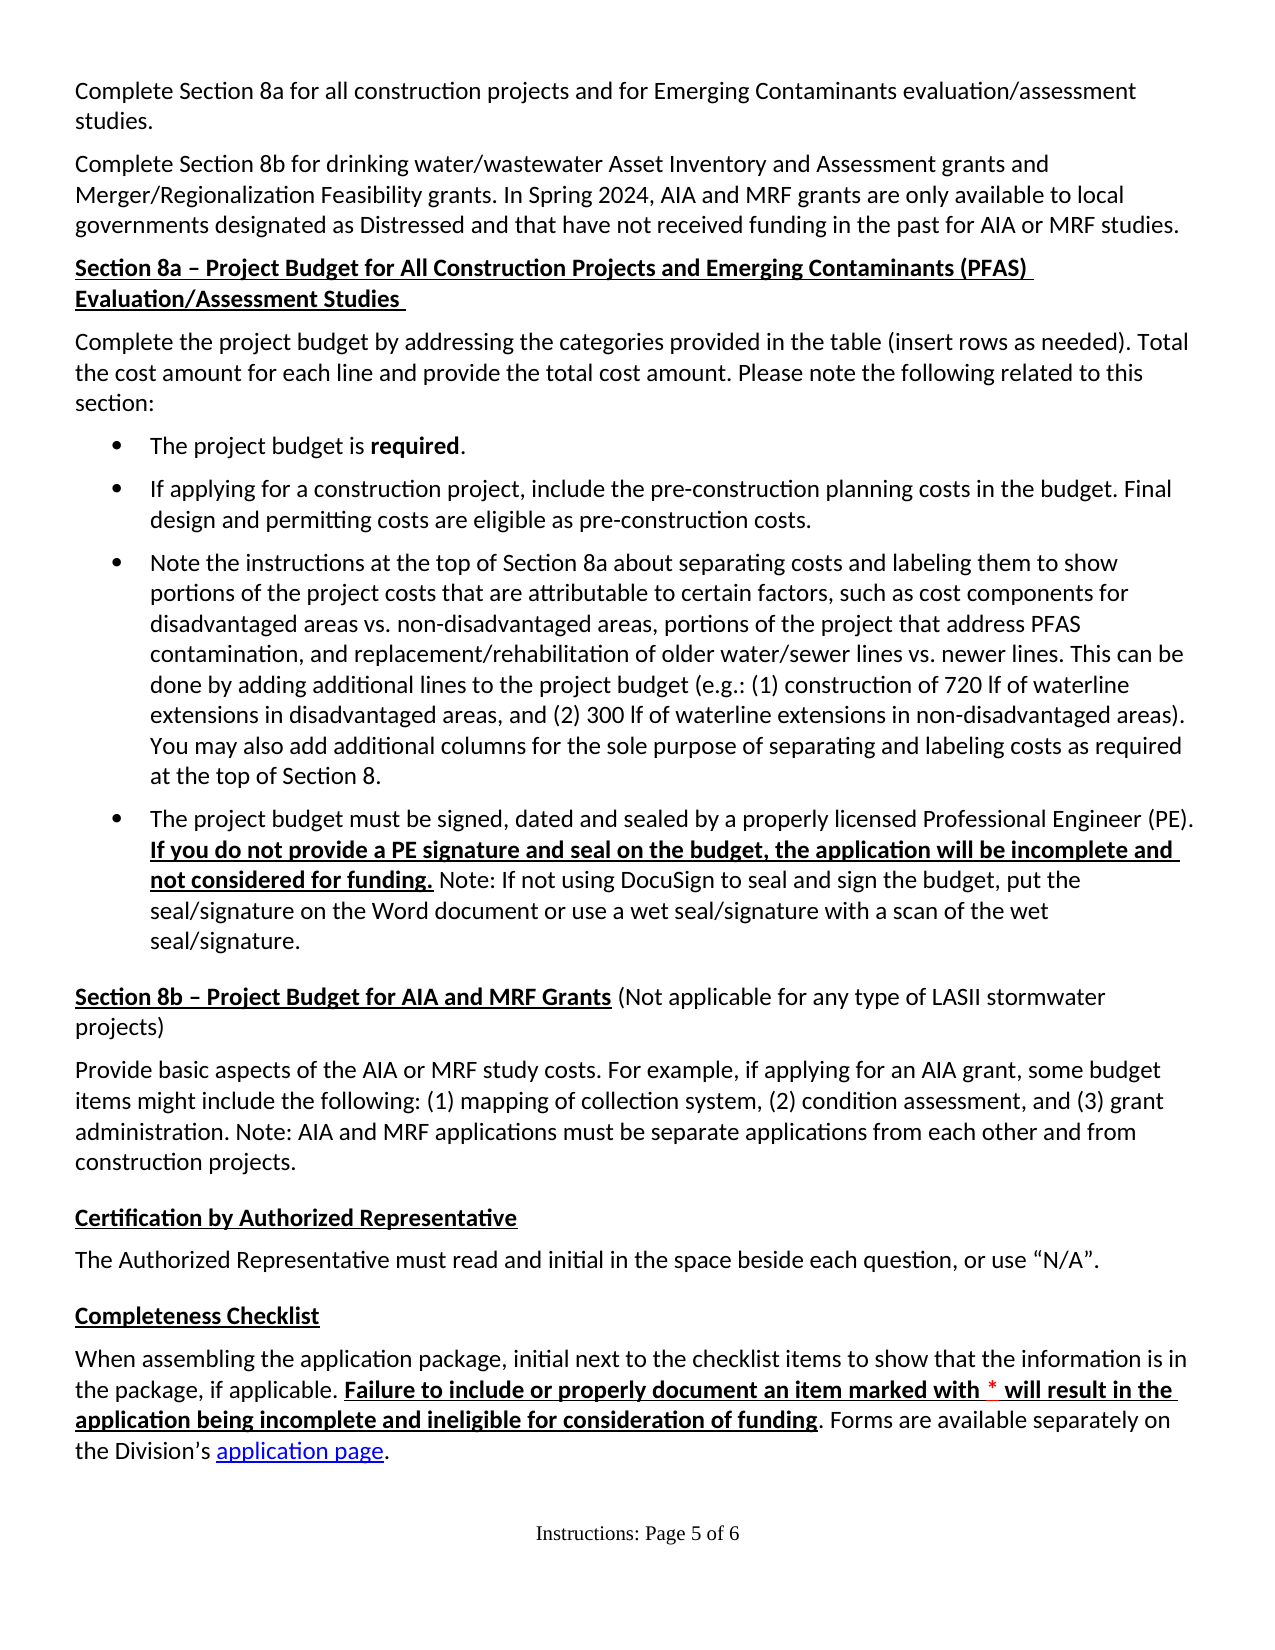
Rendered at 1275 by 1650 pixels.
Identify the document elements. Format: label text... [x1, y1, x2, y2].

text Complete the project budget by addressing the categories provided in the table (insert rows as needed). Total the cost amount for each line and provide the total cost amount. Please note the following related to this section: [75, 326, 1200, 418]
text Provide basic aspects of the AIA or MRF study costs. For example, if applying for an AIA grant, some budget items might include the following: (1) mapping of collection system, (2) condition assessment, and (3) grant administration. Note: AIA and MRF applications must be separate applications from each other and from construction projects. [75, 1054, 1200, 1177]
text Complete Section 8a for all construction projects and for Emerging Contaminants evaluation/assessment studies. [75, 75, 1200, 136]
text Section 8a – Project Budget for All Construction Projects and Emerging Contaminants (PFAS) Evaluation/Assessment Studies [75, 253, 1200, 314]
text The Authorized Representative must read and initial in the space beside each question, or use “N/A”. [75, 1245, 1200, 1275]
text Completeness Checklist [75, 1300, 1200, 1331]
list The project budget is required. [112, 430, 1200, 461]
text When assembling the application package, initial next to the checklist items to show that the information is in the package, if applicable. Failure to include or properly document an item marked with * will result in the application being incomplete and ineligible for consideration of funding. Forms are available separately on the Division’s application page. [75, 1343, 1200, 1465]
text Certification by Authorized Representative [75, 1202, 1200, 1232]
text Complete Section 8b for drinking water/wastewater Asset Inventory and Assessment grants and Merger/Regionalization Feasibility grants. In Spring 2024, AIA and MRF grants are only available to local governments designated as Distressed and that have not received funding in the past for AIA or MRF studies. [75, 148, 1200, 240]
list The project budget must be signed, dated and sealed by a properly licensed Professional Engineer (PE). If you do not provide a PE signature and seal on the budget, the application will be incomplete and not considered for funding. Note: If not using DocuSign to seal and sign the budget, put the seal/signature on the Word document or use a wet seal/signature with a scan of the wet seal/signature. [112, 803, 1200, 956]
list Note the instructions at the top of Section 8a about separating costs and labeling them to show portions of the project costs that are attributable to certain factors, such as cost components for disadvantaged areas vs. non-disadvantaged areas, portions of the project that address PFAS contamination, and replacement/rehabilitation of older water/sewer lines vs. newer lines. This can be done by adding additional lines to the project budget (e.g.: (1) construction of 720 lf of waterline extensions in disadvantaged areas, and (2) 300 lf of waterline extensions in non-disadvantaged areas). You may also add additional columns for the sole purpose of separating and labeling costs as required at the top of Section 8. [112, 547, 1200, 791]
list If applying for a construction project, include the pre-construction planning costs in the budget. Final design and permitting costs are eligible as pre-construction costs. [112, 473, 1200, 534]
text Section 8b – Project Budget for AIA and MRF Grants (Not applicable for any type of LASII stormwater projects) [75, 981, 1200, 1042]
